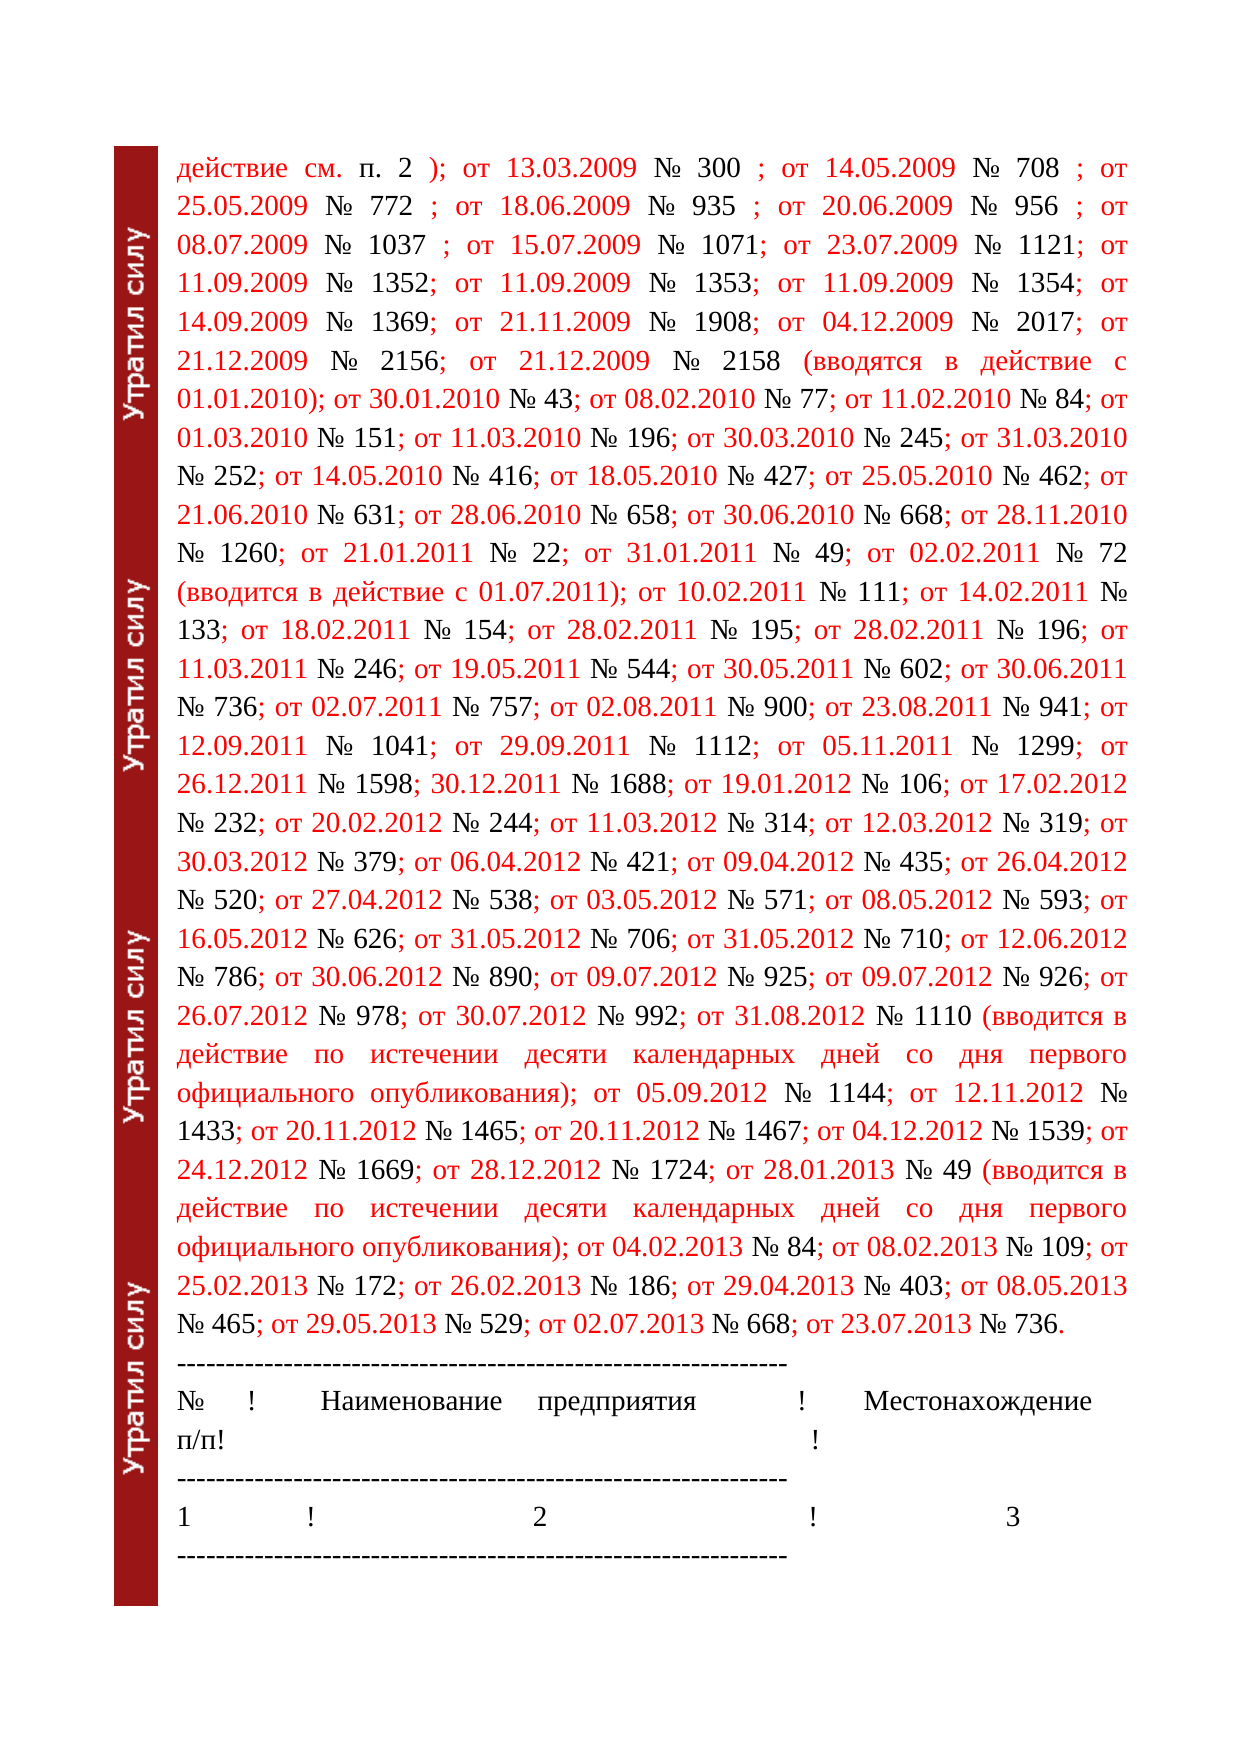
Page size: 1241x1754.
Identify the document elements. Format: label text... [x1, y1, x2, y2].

picture [114, 146, 158, 150]
text --------------------------------------------------------------- № ! Наименование предприятия ! Местонахождение п/п! ! --------------------------------------------------------------- 1 ! 2 ! 3 --------------------------------------------------------------- [112, 1345, 1128, 1571]
picture [114, 1571, 158, 1606]
picture [114, 1340, 158, 1345]
